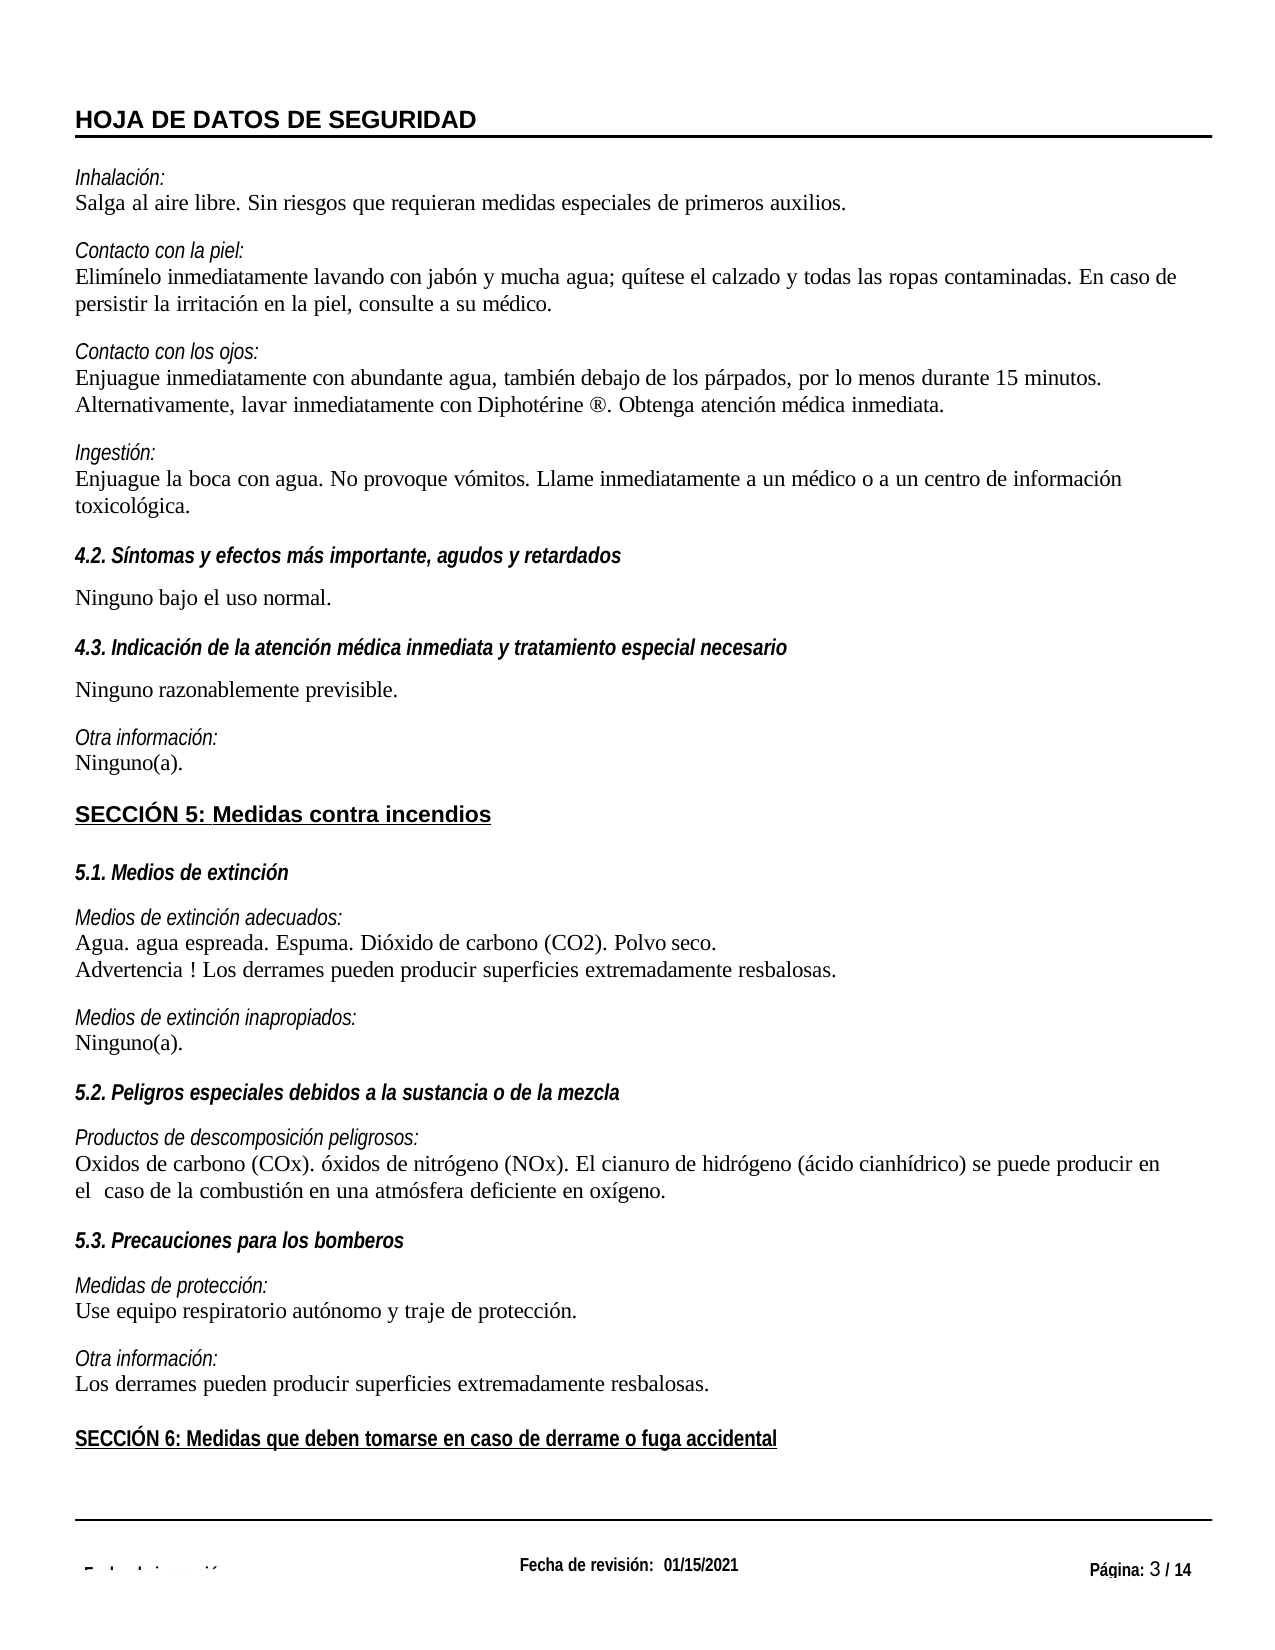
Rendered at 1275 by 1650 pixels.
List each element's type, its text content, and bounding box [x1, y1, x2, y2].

text Otra información: [75, 1347, 1225, 1372]
subtitle Peligros especiales debidos a la sustancia o de la mezcla [75, 1079, 1225, 1106]
text Ninguno bajo el uso normal. [75, 584, 1225, 610]
text Use equipo respiratorio autónomo y traje de protección. [75, 1298, 1225, 1323]
text Medidas de protección: [75, 1273, 1225, 1298]
text Productos de descomposición peligrosos: [75, 1126, 1225, 1151]
text Medios de extinción inapropiados: [75, 1006, 1225, 1031]
text Ingestión: [75, 441, 1225, 466]
text Otra información: [75, 726, 1225, 751]
text Medios de extinción adecuados: [75, 906, 1225, 931]
text Ninguno razonablemente previsible. [75, 676, 1225, 702]
subtitle SECCIÓN 5: Medidas contra incendios [75, 801, 1225, 828]
text Elimínelo inmediatamente lavando con jabón y mucha agua; quítese el calzado y todas las ropas contaminadas. En caso de persistir la irritación en la piel, consulte a su médico. [75, 263, 1181, 316]
text Enjuague inmediatamente con abundante agua, también debajo de los párpados, por lo menos durante 15 minutos. Alternativamente, lavar inmediatamente con Diphotérine ®. Obtenga atención médica inmediata. [75, 364, 1181, 417]
text Oxidos de carbono (COx). óxidos de nitrógeno (NOx). El cianuro de hidrógeno (ácido cianhídrico) se puede producir en el caso de la combustión en una atmósfera deficiente en oxígeno. [75, 1151, 1181, 1203]
subtitle Síntomas y efectos más importante, agudos y retardados [75, 542, 1225, 568]
text Ninguno(a). [75, 1031, 1225, 1056]
text Advertencia ! Los derrames pueden producir superficies extremadamente resbalosas. [75, 956, 1225, 982]
subtitle Indicación de la atención médica inmediata y tratamiento especial necesario [75, 634, 1225, 660]
text Agua. agua espreada. Espuma. Dióxido de carbono (CO2). Polvo seco. [75, 931, 1225, 956]
text Los derrames pueden producir superficies extremadamente resbalosas. [75, 1372, 1225, 1397]
text Enjuague la boca con agua. No provoque vómitos. Llame inmediatamente a un médico o a un centro de información toxicológica. [75, 466, 1181, 518]
text Ninguno(a). [75, 751, 1225, 776]
text Salga al aire libre. Sin riesgos que requieran medidas especiales de primeros auxilios. [75, 190, 1225, 215]
text Contacto con los ojos: [75, 339, 1225, 364]
text Inhalación: [75, 165, 1225, 190]
subtitle Precauciones para los bomberos [75, 1227, 1225, 1253]
text Contacto con la piel: [75, 238, 1225, 263]
subtitle SECCIÓN 6: Medidas que deben tomarse en caso de derrame o fuga accidental [75, 1425, 1225, 1452]
subtitle Medios de extinción [75, 859, 1225, 886]
